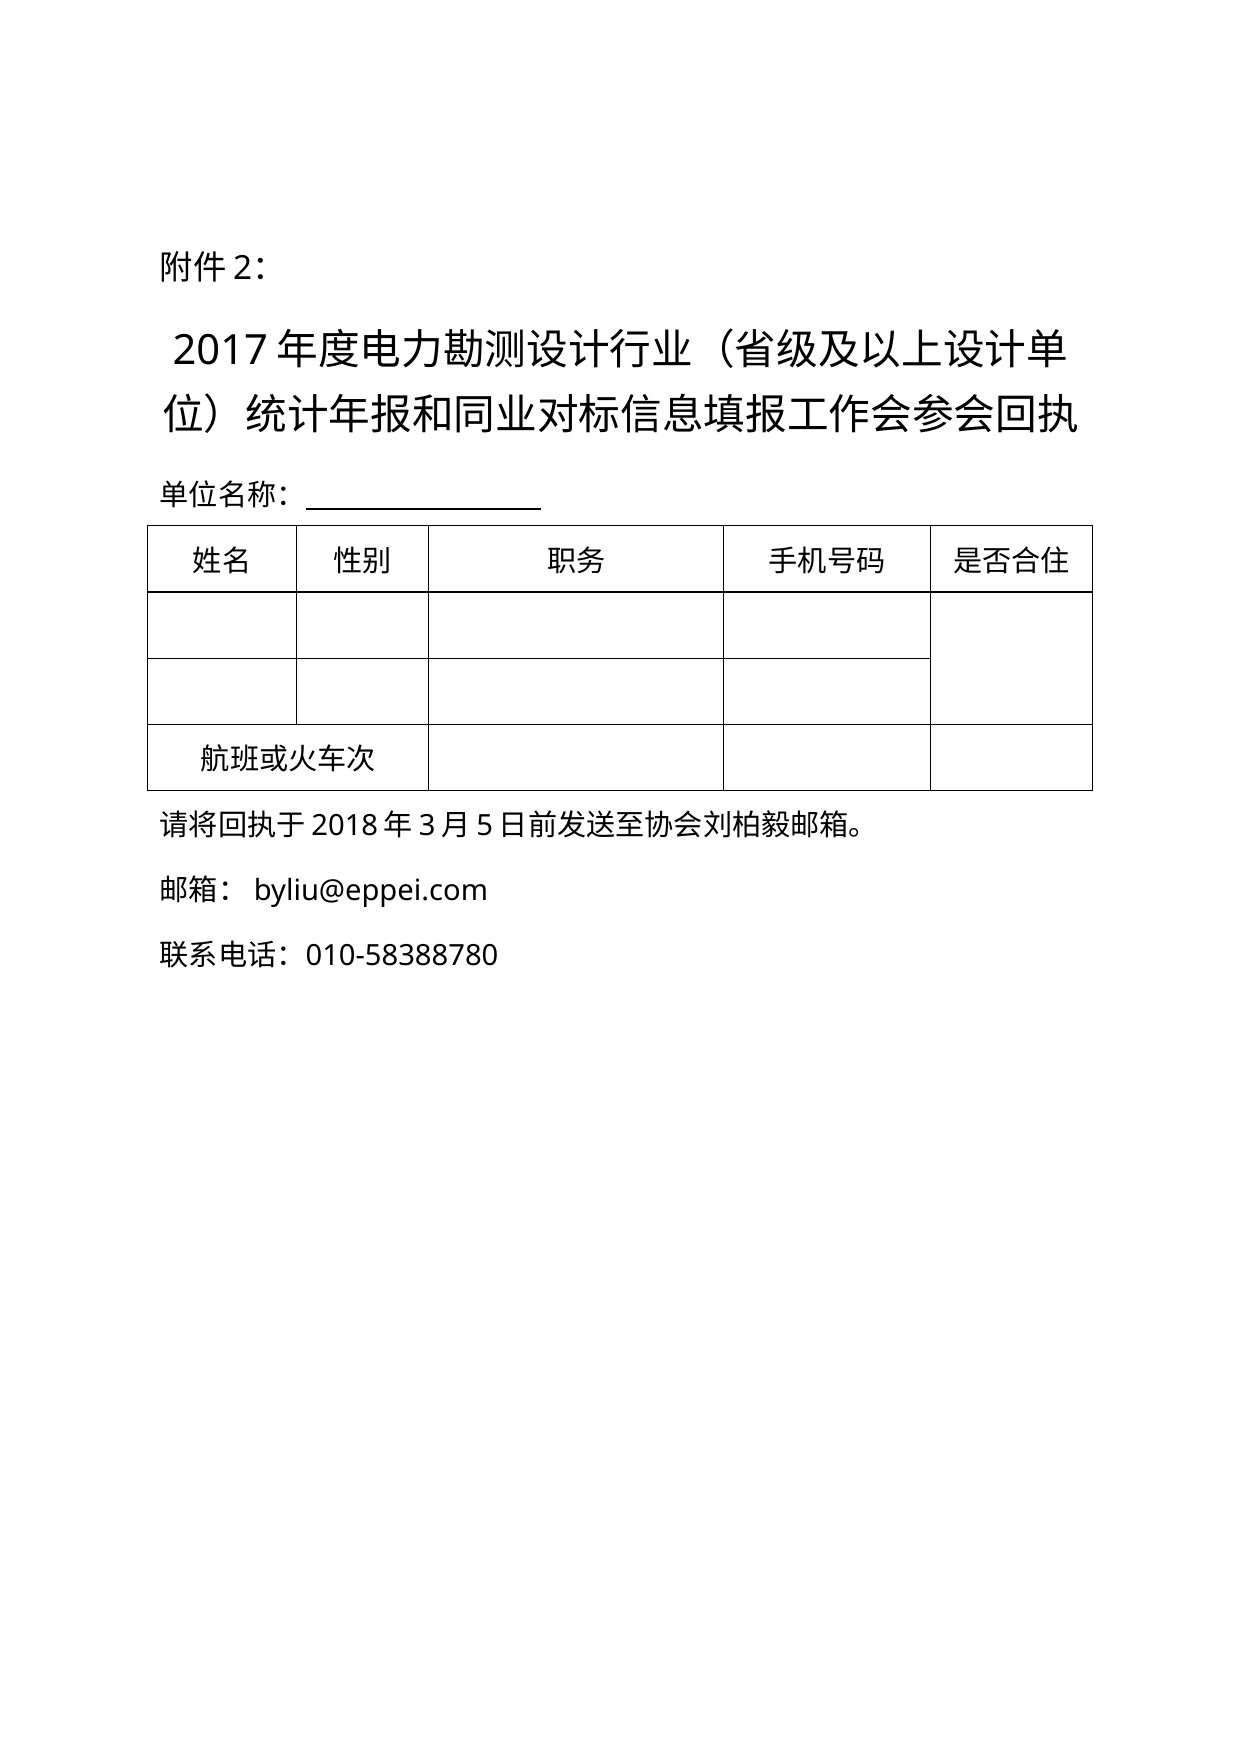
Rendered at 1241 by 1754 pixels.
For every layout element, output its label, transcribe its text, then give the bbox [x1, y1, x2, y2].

table_cell [429, 725, 723, 789]
text 附件2： [159, 233, 1081, 298]
table_cell [724, 725, 930, 789]
table_cell [297, 659, 428, 723]
table_cell [931, 593, 1092, 723]
table_cell [931, 725, 1092, 789]
text 单位名称： [159, 460, 1081, 525]
text 邮箱： byliu@eppei.com [159, 856, 1081, 921]
table_cell [724, 593, 930, 657]
table_header 手机号码 [724, 526, 930, 591]
table_header 性别 [297, 526, 428, 591]
table_cell 航班或火车次 [148, 725, 428, 789]
table_header 姓名 [148, 526, 296, 591]
text 2017年度电力勘测设计行业（省级及以上设计单位）统计年报和同业对标信息填报工作会参会回执 [159, 314, 1081, 444]
table_header 是否合住 [931, 526, 1092, 591]
table_cell [148, 593, 296, 657]
table_header 职务 [429, 526, 723, 591]
table_cell [429, 659, 723, 723]
table_cell [148, 659, 296, 723]
text 请将回执于2018年3月5日前发送至协会刘柏毅邮箱。 [159, 791, 1081, 856]
table_cell [724, 659, 930, 723]
table_cell [297, 593, 428, 657]
table_cell [429, 593, 723, 657]
text 联系电话：010-58388780 [159, 921, 1081, 986]
